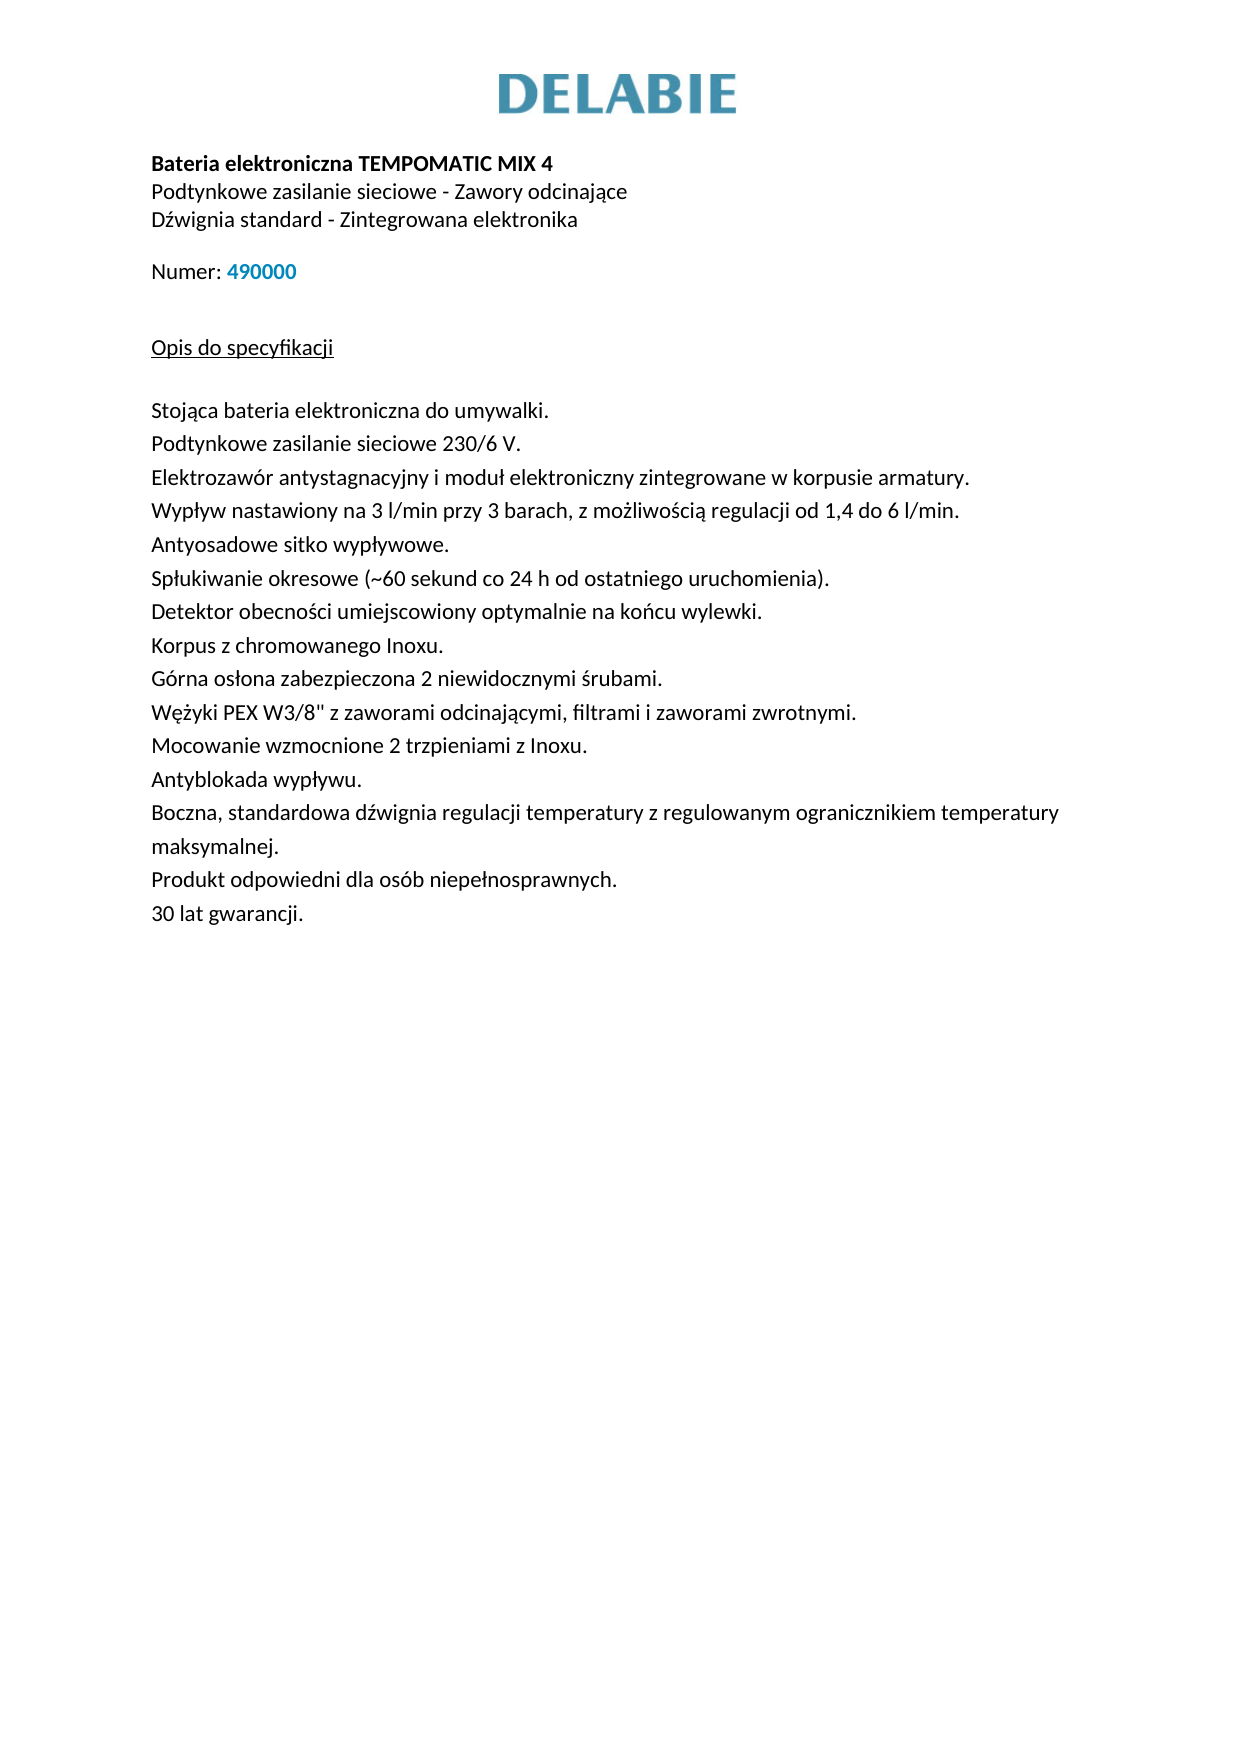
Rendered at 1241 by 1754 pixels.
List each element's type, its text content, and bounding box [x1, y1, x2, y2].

text Detektor obecności umiejscowiony optymalnie na końcu wylewki. [151, 597, 1084, 625]
text Podtynkowe zasilanie sieciowe - Zawory odcinające [151, 177, 1084, 205]
text Numer: 490000 [151, 257, 1084, 285]
text Górna osłona zabezpieczona 2 niewidocznymi śrubami. [151, 664, 1084, 692]
text Antyblokada wypływu. [151, 765, 1084, 793]
text Wężyki PEX W3/8" z zaworami odcinającymi, filtrami i zaworami zwrotnymi. [151, 698, 1084, 726]
text Stojąca bateria elektroniczna do umywalki. [151, 396, 1084, 424]
picture [497, 74, 738, 114]
text Korpus z chromowanego Inoxu. [151, 631, 1084, 659]
text Antyosadowe sitko wypływowe. [151, 530, 1084, 558]
text 30 lat gwarancji. [151, 899, 1084, 927]
text Elektrozawór antystagnacyjny i moduł elektroniczny zintegrowane w korpusie armatury. [151, 463, 1084, 491]
text Bateria elektroniczna TEMPOMATIC MIX 4 [151, 149, 1084, 177]
text Spłukiwanie okresowe (~60 sekund co 24 h od ostatniego uruchomienia). [151, 564, 1084, 592]
text Mocowanie wzmocnione 2 trzpieniami z Inoxu. [151, 731, 1084, 759]
text Dźwignia standard - Zintegrowana elektronika [151, 205, 1084, 233]
text Boczna, standardowa dźwignia regulacji temperatury z regulowanym ogranicznikiem temperatury maksymalnej. [151, 798, 1084, 860]
text Produkt odpowiedni dla osób niepełnosprawnych. [151, 866, 1084, 894]
text Opis do specyfikacji [151, 333, 1084, 361]
text Podtynkowe zasilanie sieciowe 230/6 V. [151, 429, 1084, 458]
text Wypływ nastawiony na 3 l/min przy 3 barach, z możliwością regulacji od 1,4 do 6 l/min. [151, 497, 1084, 525]
